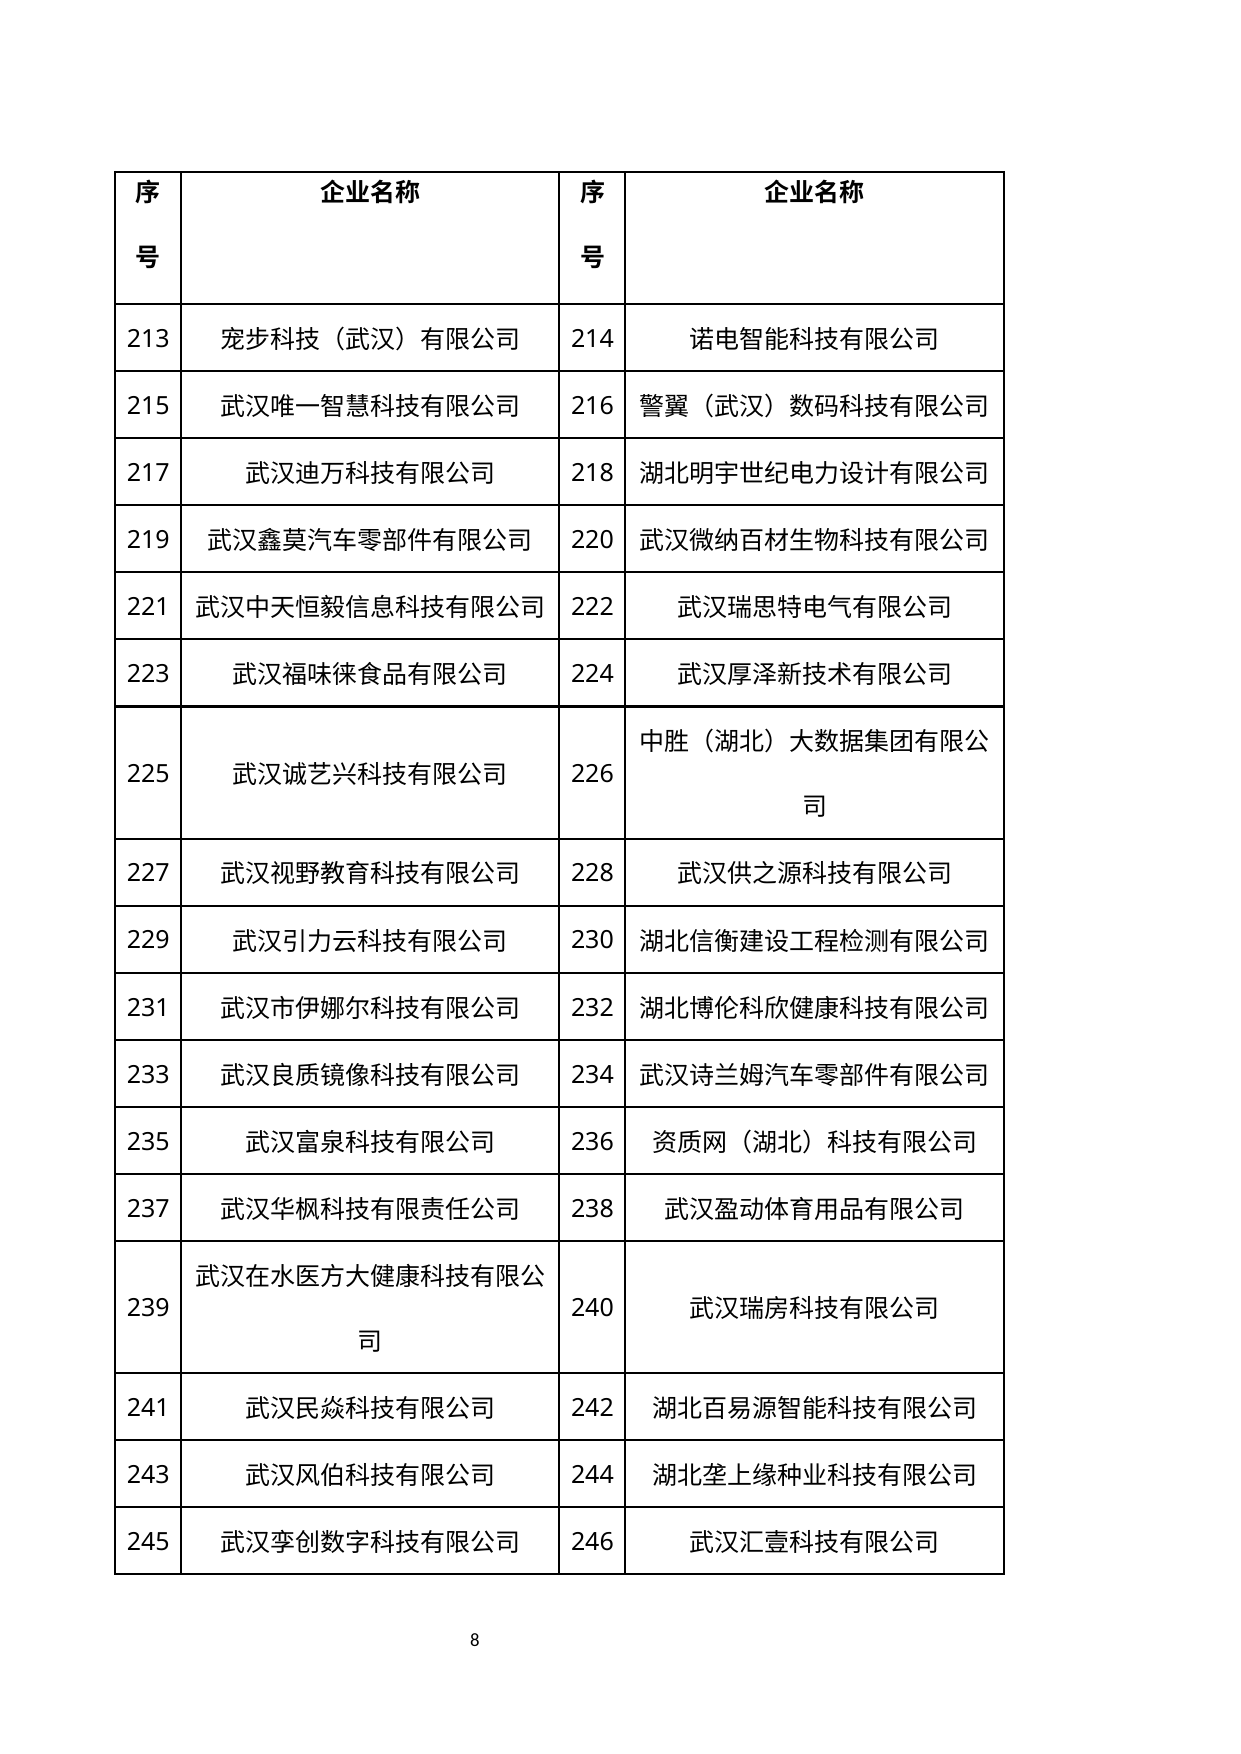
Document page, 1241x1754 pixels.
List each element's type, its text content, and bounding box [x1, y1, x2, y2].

table_cell 225 [116, 708, 180, 837]
table_cell 216 [560, 372, 624, 437]
table_cell 232 [560, 974, 624, 1039]
table_cell 243 [116, 1441, 180, 1506]
table_cell 213 [116, 305, 180, 370]
table_cell 湖北明宇世纪电力设计有限公司 [626, 439, 1003, 504]
table_cell 武汉厚泽新技术有限公司 [626, 640, 1003, 705]
table_cell 武汉鑫莫汽车零部件有限公司 [182, 506, 558, 571]
table_cell 资质网（湖北）科技有限公司 [626, 1108, 1003, 1173]
table_header 序号 [116, 173, 180, 303]
table_cell 233 [116, 1041, 180, 1106]
table_cell 湖北信衡建设工程检测有限公司 [626, 907, 1003, 972]
table_cell 218 [560, 439, 624, 504]
table_cell 215 [116, 372, 180, 437]
table_cell 诺电智能科技有限公司 [626, 305, 1003, 370]
table_cell 219 [116, 506, 180, 571]
table_cell 武汉汇壹科技有限公司 [626, 1508, 1003, 1573]
table_header 企业名称 [626, 173, 1003, 303]
table_cell 228 [560, 840, 624, 904]
table_cell 222 [560, 573, 624, 638]
table_cell 224 [560, 640, 624, 705]
table_cell 武汉诗兰姆汽车零部件有限公司 [626, 1041, 1003, 1106]
table_cell 244 [560, 1441, 624, 1506]
table_header 企业名称 [182, 173, 558, 303]
table_cell 238 [560, 1175, 624, 1240]
table_cell 警翼（武汉）数码科技有限公司 [626, 372, 1003, 437]
table_cell 武汉福味徕食品有限公司 [182, 640, 558, 705]
table_cell 宠步科技（武汉）有限公司 [182, 305, 558, 370]
table_cell 武汉迪万科技有限公司 [182, 439, 558, 504]
table_cell 246 [560, 1508, 624, 1573]
table_cell 242 [560, 1374, 624, 1439]
table_cell 武汉瑞房科技有限公司 [626, 1242, 1003, 1372]
table_cell 武汉引力云科技有限公司 [182, 907, 558, 972]
table_cell 235 [116, 1108, 180, 1173]
table_cell 武汉诚艺兴科技有限公司 [182, 708, 558, 837]
table_cell 湖北垄上缘种业科技有限公司 [626, 1441, 1003, 1506]
table_cell 214 [560, 305, 624, 370]
table_cell 武汉盈动体育用品有限公司 [626, 1175, 1003, 1240]
table_cell 221 [116, 573, 180, 638]
table_cell 241 [116, 1374, 180, 1439]
table_cell 武汉市伊娜尔科技有限公司 [182, 974, 558, 1039]
table_cell 231 [116, 974, 180, 1039]
table_cell 武汉唯一智慧科技有限公司 [182, 372, 558, 437]
table_cell 武汉视野教育科技有限公司 [182, 840, 558, 904]
table_cell 237 [116, 1175, 180, 1240]
table_cell 239 [116, 1242, 180, 1372]
table_cell 217 [116, 439, 180, 504]
table_cell 武汉华枫科技有限责任公司 [182, 1175, 558, 1240]
table_cell 223 [116, 640, 180, 705]
table_cell 武汉在水医方大健康科技有限公司 [182, 1242, 558, 1372]
table_cell 湖北博伦科欣健康科技有限公司 [626, 974, 1003, 1039]
table_cell 245 [116, 1508, 180, 1573]
table_cell 武汉微纳百材生物科技有限公司 [626, 506, 1003, 571]
table_cell 武汉孪创数字科技有限公司 [182, 1508, 558, 1573]
table_cell 234 [560, 1041, 624, 1106]
table_cell 武汉瑞思特电气有限公司 [626, 573, 1003, 638]
table_cell 武汉良质镜像科技有限公司 [182, 1041, 558, 1106]
table_cell 湖北百易源智能科技有限公司 [626, 1374, 1003, 1439]
table_cell 武汉供之源科技有限公司 [626, 840, 1003, 904]
table_cell 236 [560, 1108, 624, 1173]
table_cell 中胜（湖北）大数据集团有限公司 [626, 708, 1003, 837]
table_cell 武汉中天恒毅信息科技有限公司 [182, 573, 558, 638]
table_cell 227 [116, 840, 180, 904]
table_cell 武汉风伯科技有限公司 [182, 1441, 558, 1506]
table_header 序号 [560, 173, 624, 303]
table_cell 220 [560, 506, 624, 571]
table_cell 226 [560, 708, 624, 837]
table_cell 240 [560, 1242, 624, 1372]
table_cell 武汉富泉科技有限公司 [182, 1108, 558, 1173]
table_cell 230 [560, 907, 624, 972]
table_cell 武汉民焱科技有限公司 [182, 1374, 558, 1439]
table_cell 229 [116, 907, 180, 972]
